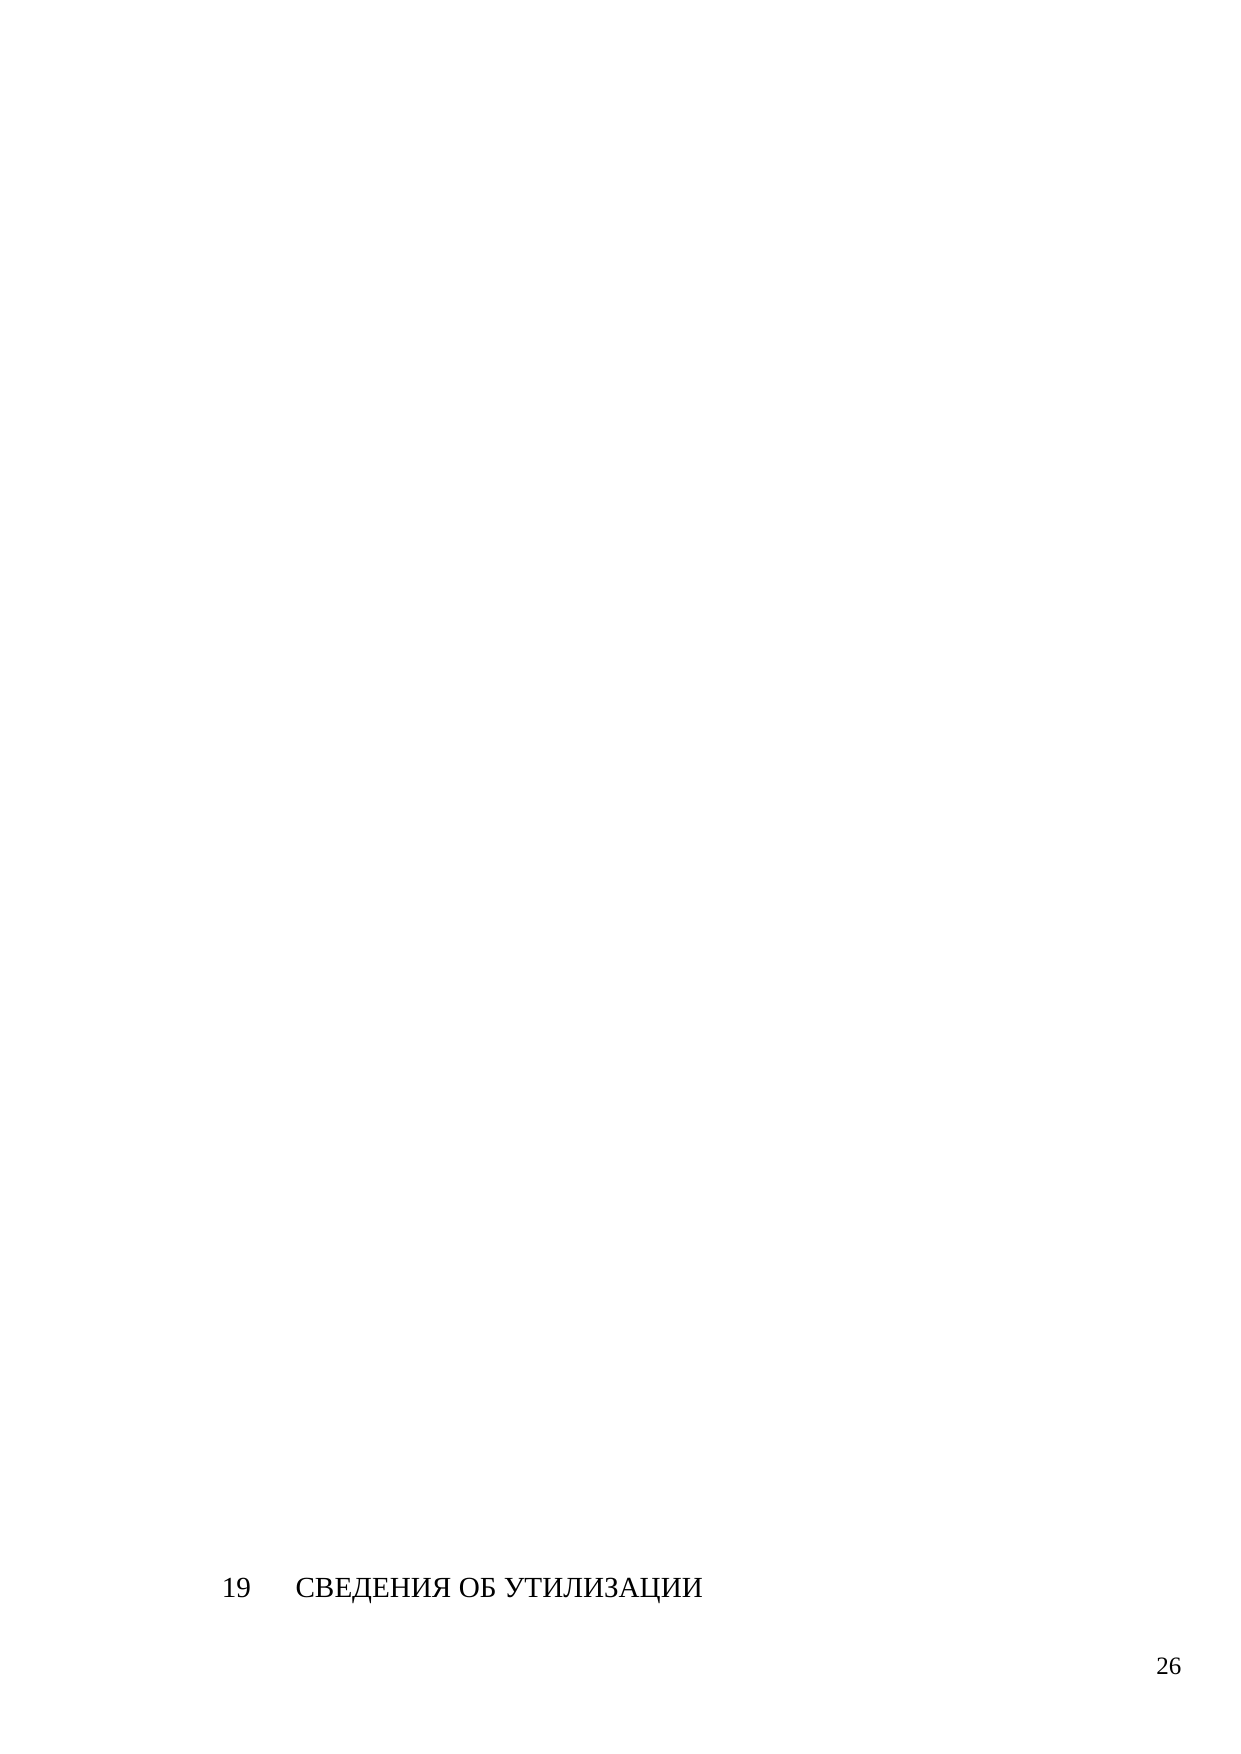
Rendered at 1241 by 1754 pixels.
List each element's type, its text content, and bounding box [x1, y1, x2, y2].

subtitle СВЕДЕНИЯ ОБ УТИЛИЗАЦИИ [148, 1570, 1181, 1603]
